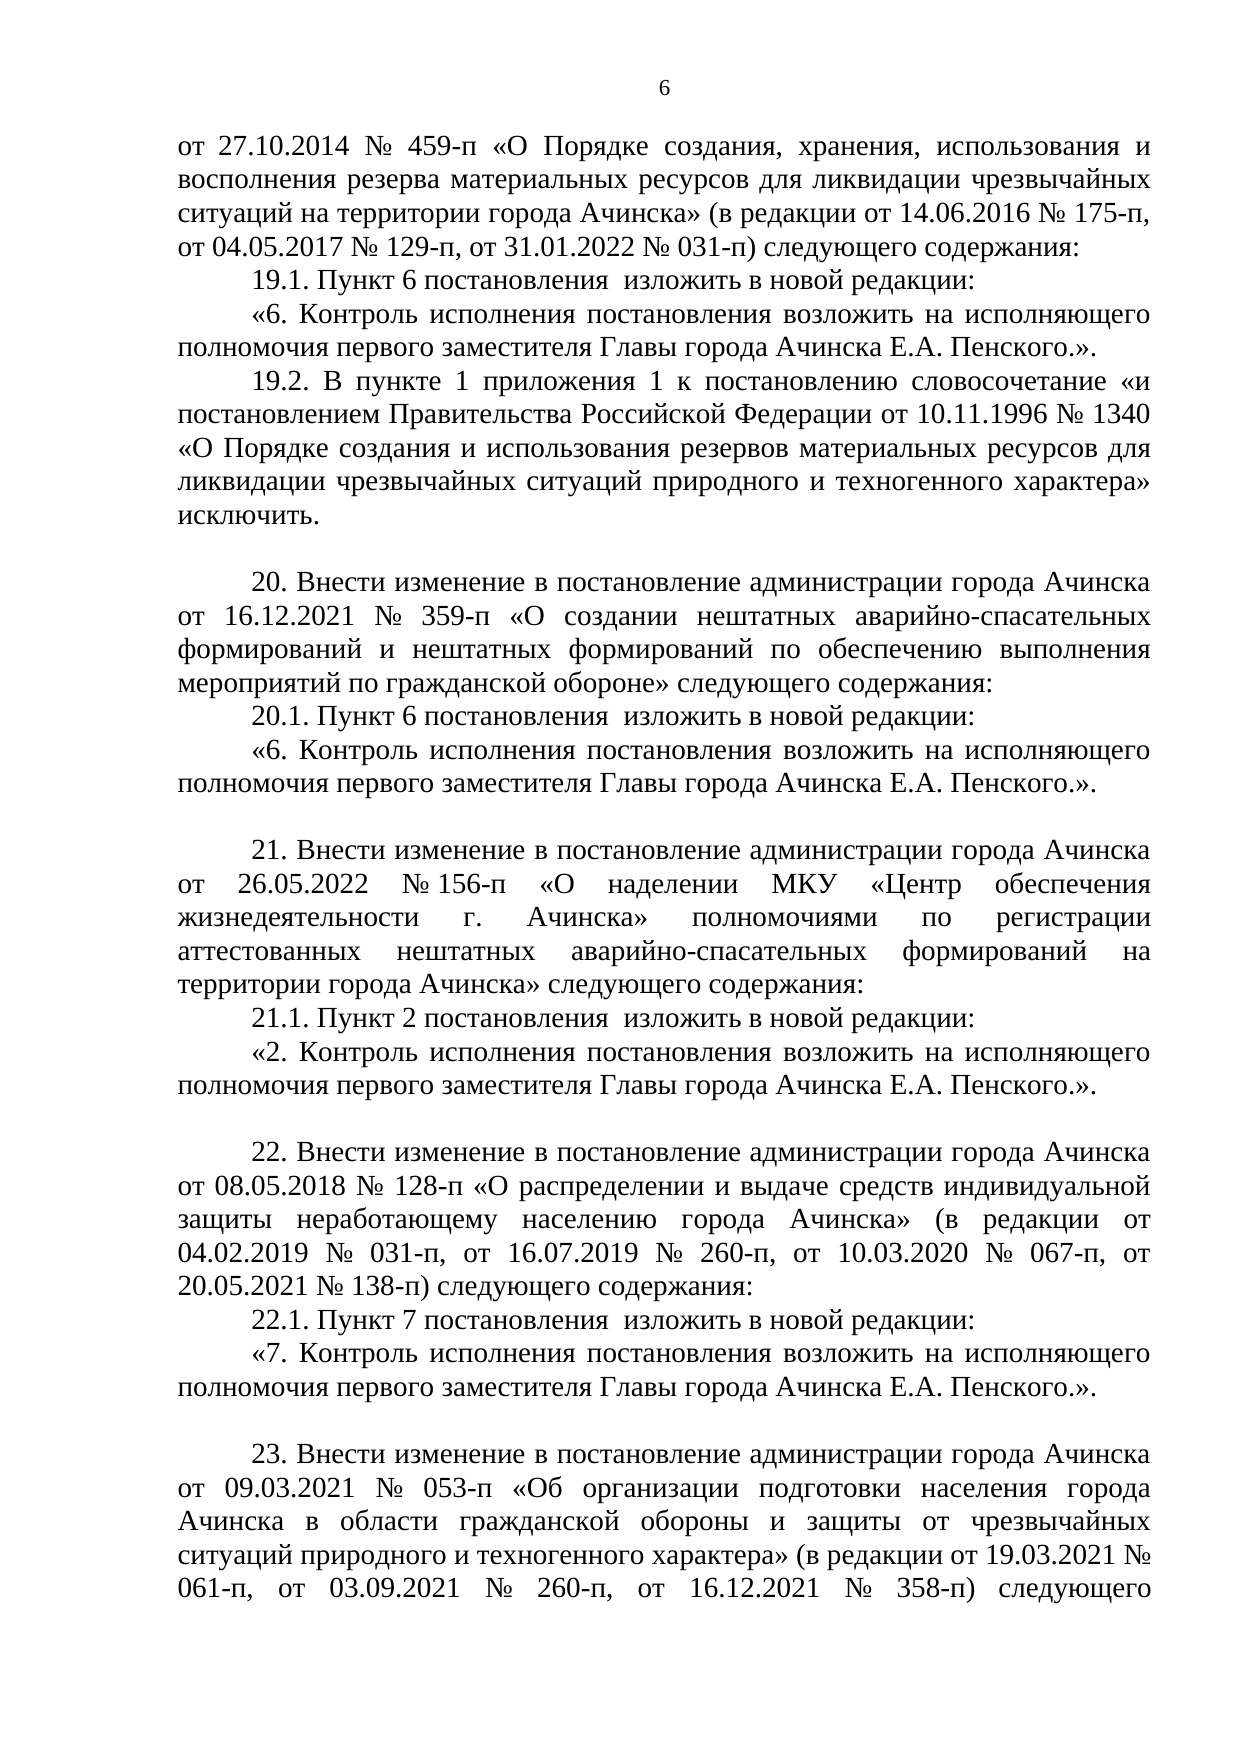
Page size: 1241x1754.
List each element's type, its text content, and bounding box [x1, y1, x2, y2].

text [177, 1436, 1152, 1604]
text 20. Внести изменение в постановление администрации города Ачинска от 16.12.2021 № 359-п «О создании нештатных аварийно-спасательных формирований и нештатных формирований по обеспечению выполнения мероприятий по гражданской обороне» следующего содержания: [177, 564, 1152, 698]
text 21. Внести изменение в постановление администрации города Ачинска от 26.05.2022 № 156-п «О наделении МКУ «Центр обеспечения жизнедеятельности г. Ачинска» полномочиями по регистрации аттестованных нештатных аварийно-спасательных формирований на территории города Ачинска» следующего содержания: [177, 832, 1152, 1000]
text 22. Внести изменение в постановление администрации города Ачинска от 08.05.2018 № 128-п «О распределении и выдаче средств индивидуальной защиты неработающему населению города Ачинска» (в редакции от 04.02.2019 № 031-п, от 16.07.2019 № 260-п, от 10.03.2020 № 067-п, от 20.05.2021 № 138-п) следующего содержания: [177, 1134, 1152, 1302]
text 22.1. Пункт 7 постановления изложить в новой редакции: [177, 1302, 1152, 1336]
text «2. Контроль исполнения постановления возложить на исполняющего полномочия первого заместителя Главы города Ачинска Е.А. Пенского.». [177, 1034, 1152, 1101]
text 19.2. В пункте 1 приложения 1 к постановлению словосочетание «и постановлением Правительства Российской Федерации от 10.11.1996 № 1340 «О Порядке создания и использования резервов материальных ресурсов для ликвидации чрезвычайных ситуаций природного и техногенного характера» исключить. [177, 363, 1152, 531]
text «6. Контроль исполнения постановления возложить на исполняющего полномочия первого заместителя Главы города Ачинска Е.А. Пенского.». [177, 296, 1152, 363]
text 21.1. Пункт 2 постановления изложить в новой редакции: [177, 1000, 1152, 1034]
text «7. Контроль исполнения постановления возложить на исполняющего полномочия первого заместителя Главы города Ачинска Е.А. Пенского.». [177, 1336, 1152, 1403]
text «6. Контроль исполнения постановления возложить на исполняющего полномочия первого заместителя Главы города Ачинска Е.А. Пенского.». [177, 732, 1152, 799]
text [177, 128, 1152, 262]
text 19.1. Пункт 6 постановления изложить в новой редакции: [177, 262, 1152, 296]
text 20.1. Пункт 6 постановления изложить в новой редакции: [177, 698, 1152, 732]
